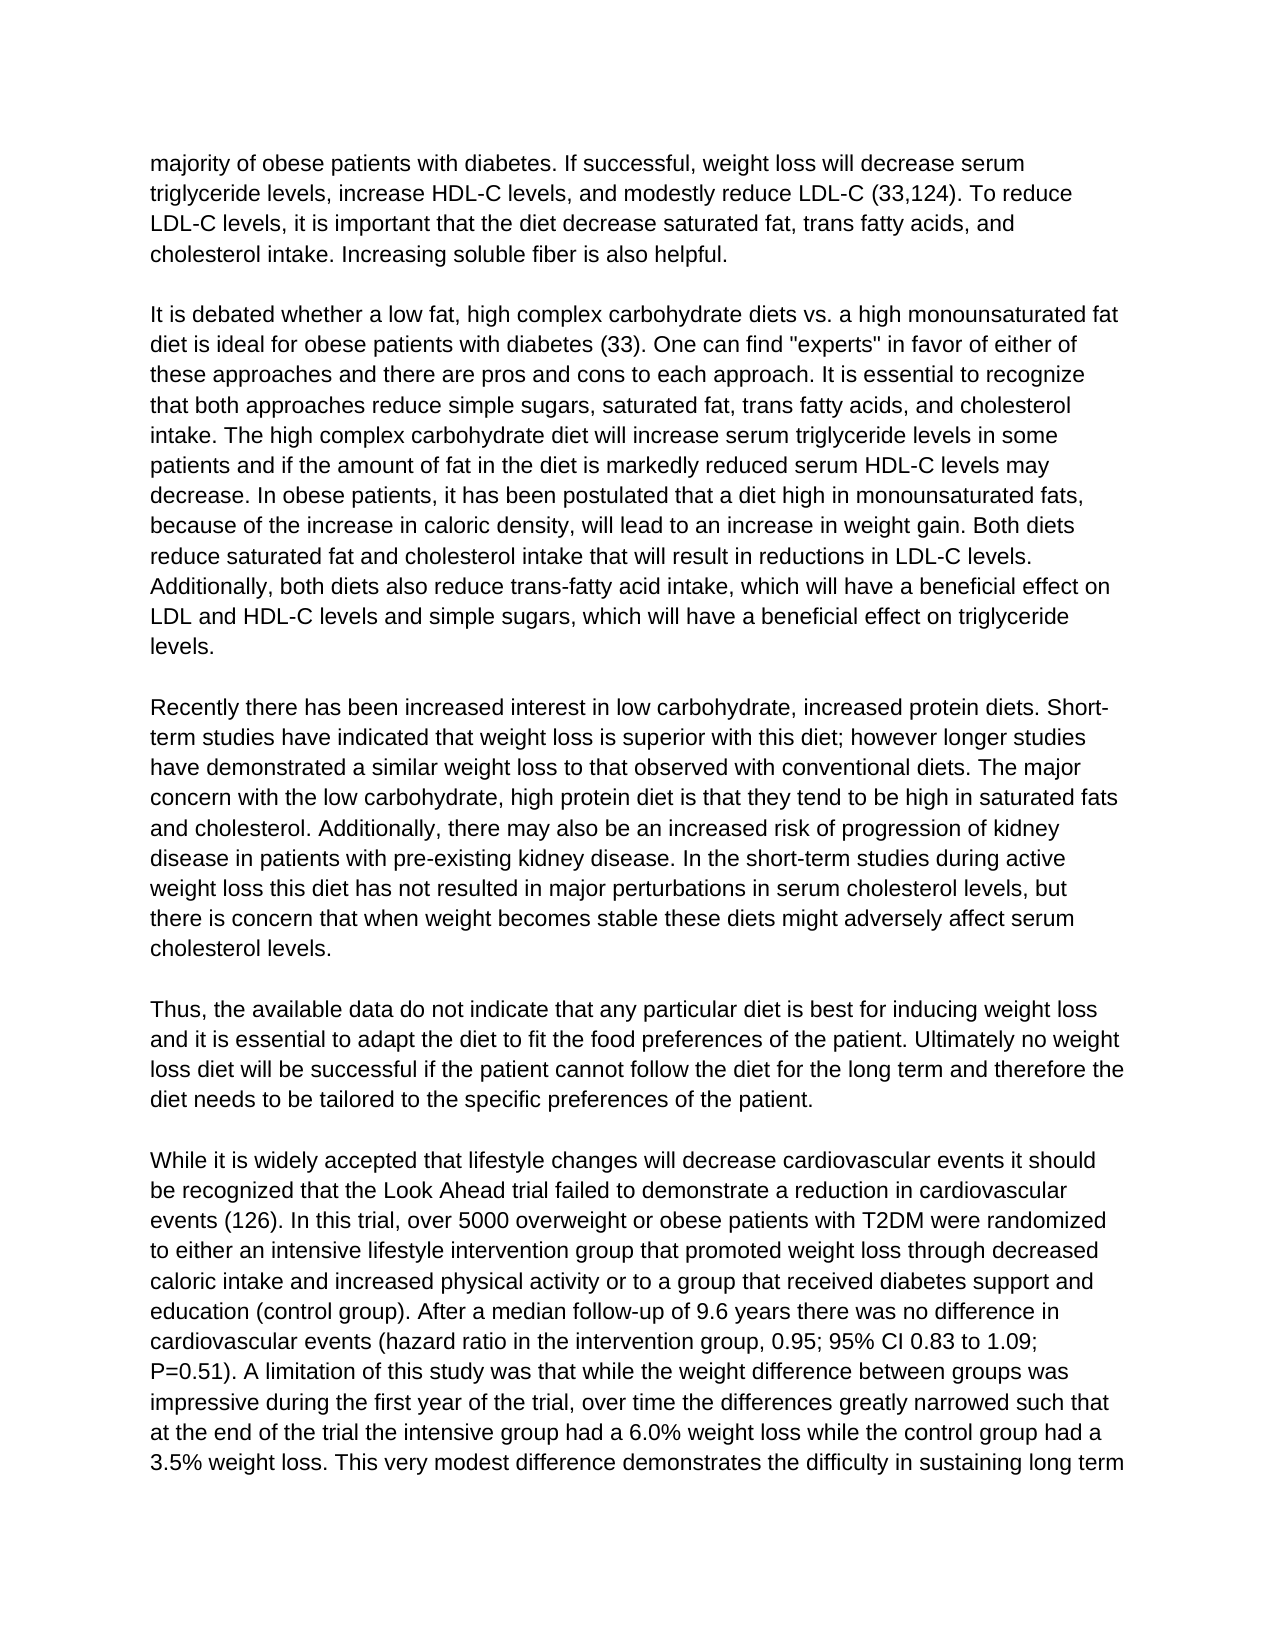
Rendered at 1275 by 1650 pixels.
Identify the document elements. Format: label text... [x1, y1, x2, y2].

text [150, 150, 1125, 267]
text Thus, the available data do not indicate that any particular diet is best for inducing weight loss and it is essential to adapt the diet to fit the food preferences of the patient. Ultimately no weight loss diet will be successful if the patient cannot follow the diet for the long term and therefore the diet needs to be tailored to the specific preferences of the patient. [150, 996, 1125, 1113]
text It is debated whether a low fat, high complex carbohydrate diets vs. a high monounsaturated fat diet is ideal for obese patients with diabetes (33). One can find "experts" in favor of either of these approaches and there are pros and cons to each approach. It is essential to recognize that both approaches reduce simple sugars, saturated fat, trans fatty acids, and cholesterol intake. The high complex carbohydrate diet will increase serum triglyceride levels in some patients and if the amount of fat in the diet is markedly reduced serum HDL-C levels may decrease. In obese patients, it has been postulated that a diet high in monounsaturated fats, because of the increase in caloric density, will lead to an increase in weight gain. Both diets reduce saturated fat and cholesterol intake that will result in reductions in LDL-C levels. Additionally, both diets also reduce trans-fatty acid intake, which will have a beneficial effect on LDL and HDL-C levels and simple sugars, which will have a beneficial effect on triglyceride levels. [150, 301, 1125, 660]
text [150, 1147, 1125, 1475]
text Recently there has been increased interest in low carbohydrate, increased protein diets. Short-term studies have indicated that weight loss is superior with this diet; however longer studies have demonstrated a similar weight loss to that observed with conventional diets. The major concern with the low carbohydrate, high protein diet is that they tend to be high in saturated fats and cholesterol. Additionally, there may also be an increased risk of progression of kidney disease in patients with pre-existing kidney disease. In the short-term studies during active weight loss this diet has not resulted in major perturbations in serum cholesterol levels, but there is concern that when weight becomes stable these diets might adversely affect serum cholesterol levels. [150, 694, 1125, 962]
